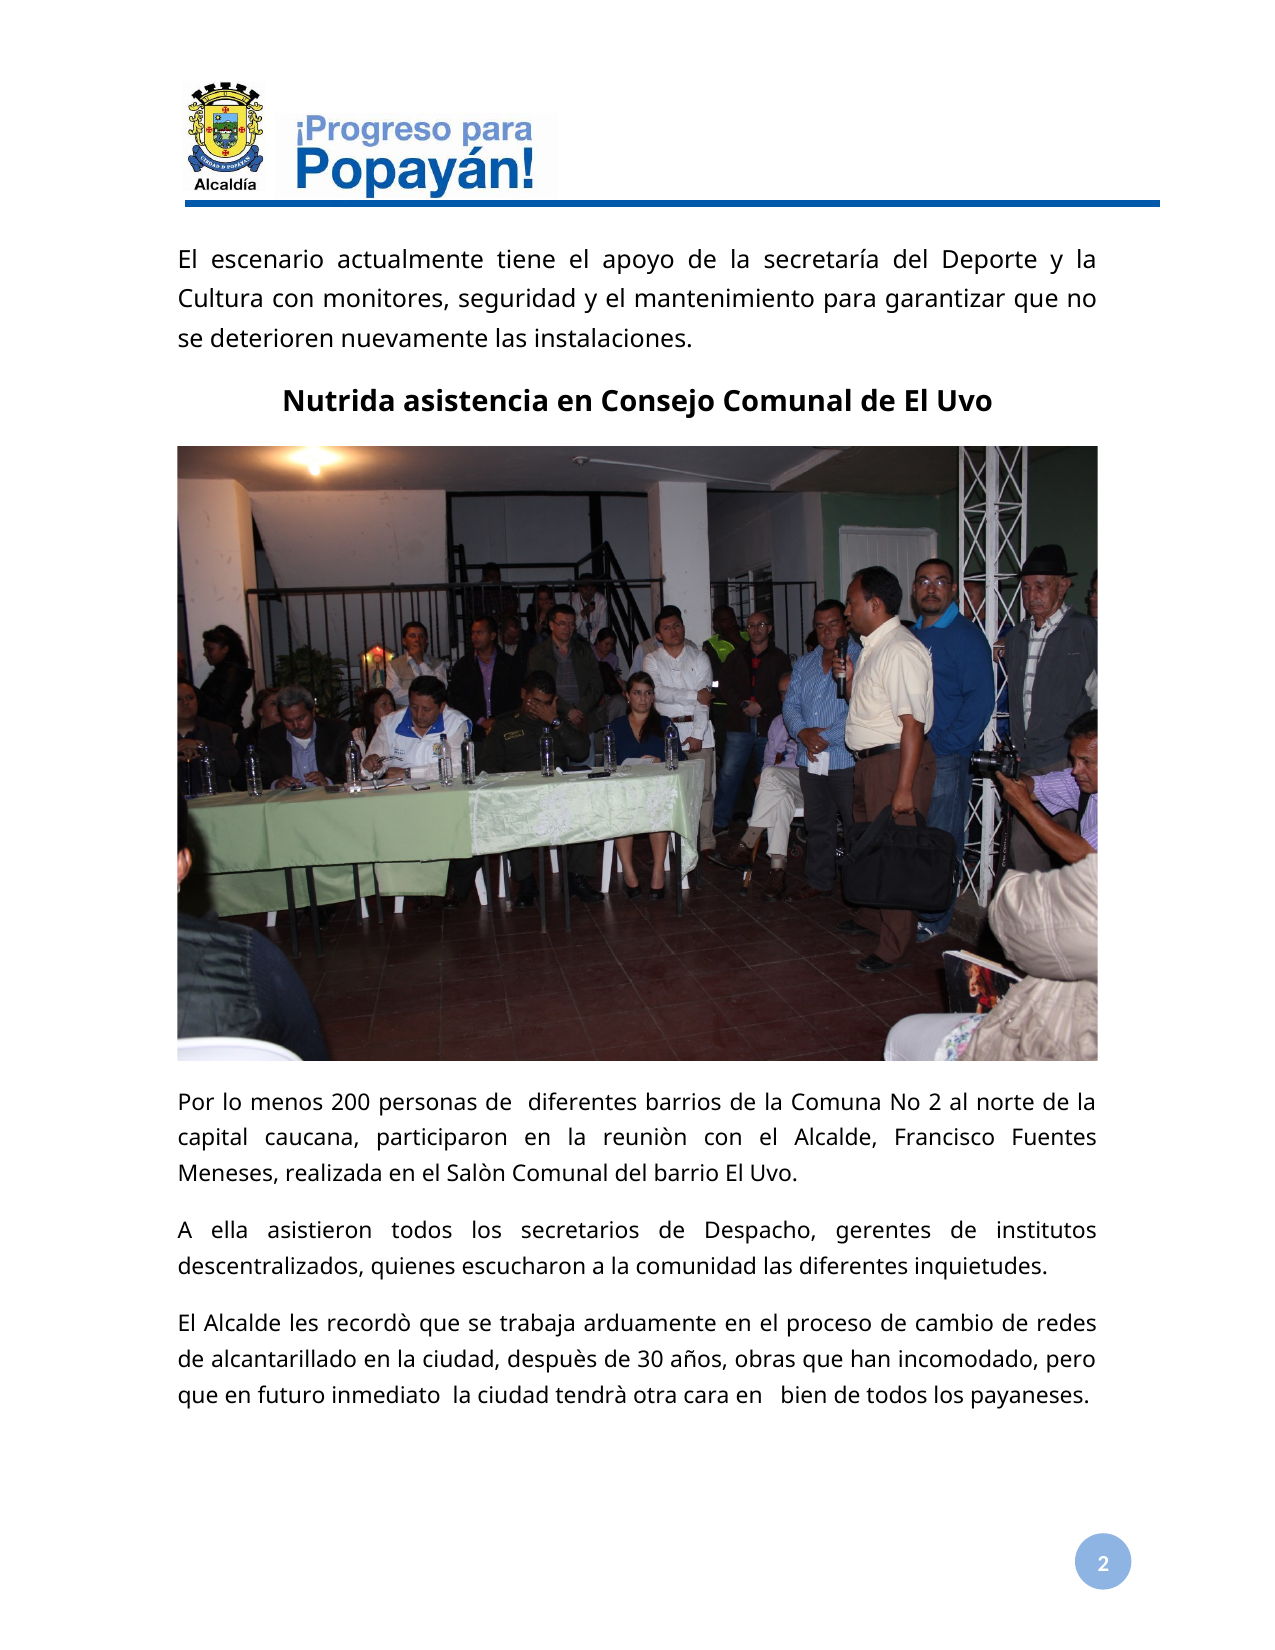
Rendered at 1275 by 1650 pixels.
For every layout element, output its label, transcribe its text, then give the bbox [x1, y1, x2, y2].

text Por lo menos 200 personas de diferentes barrios de la Comuna No 2 al norte de la capital caucana, participaron en la reuniòn con el Alcalde, Francisco Fuentes Meneses, realizada en el Salòn Comunal del barrio El Uvo. [177, 1085, 1098, 1188]
picture [185, 200, 1160, 207]
text A ella asistieron todos los secretarios de Despacho, gerentes de institutos descentralizados, quienes escucharon a la comunidad las diferentes inquietudes. [177, 1214, 1098, 1281]
picture [182, 81, 266, 191]
picture [275, 113, 558, 199]
picture [177, 446, 1098, 1061]
text Nutrida asistencia en Consejo Comunal de El Uvo [177, 380, 1098, 420]
text El escenario actualmente tiene el apoyo de la secretaría del Deporte y la Cultura con monitores, seguridad y el mantenimiento para garantizar que no se deterioren nuevamente las instalaciones. [177, 242, 1098, 354]
text El Alcalde les recordò que se trabaja arduamente en el proceso de cambio de redes de alcantarillado en la ciudad, despuès de 30 años, obras que han incomodado, pero que en futuro inmediato la ciudad tendrà otra cara en bien de todos los payaneses. [177, 1307, 1098, 1410]
